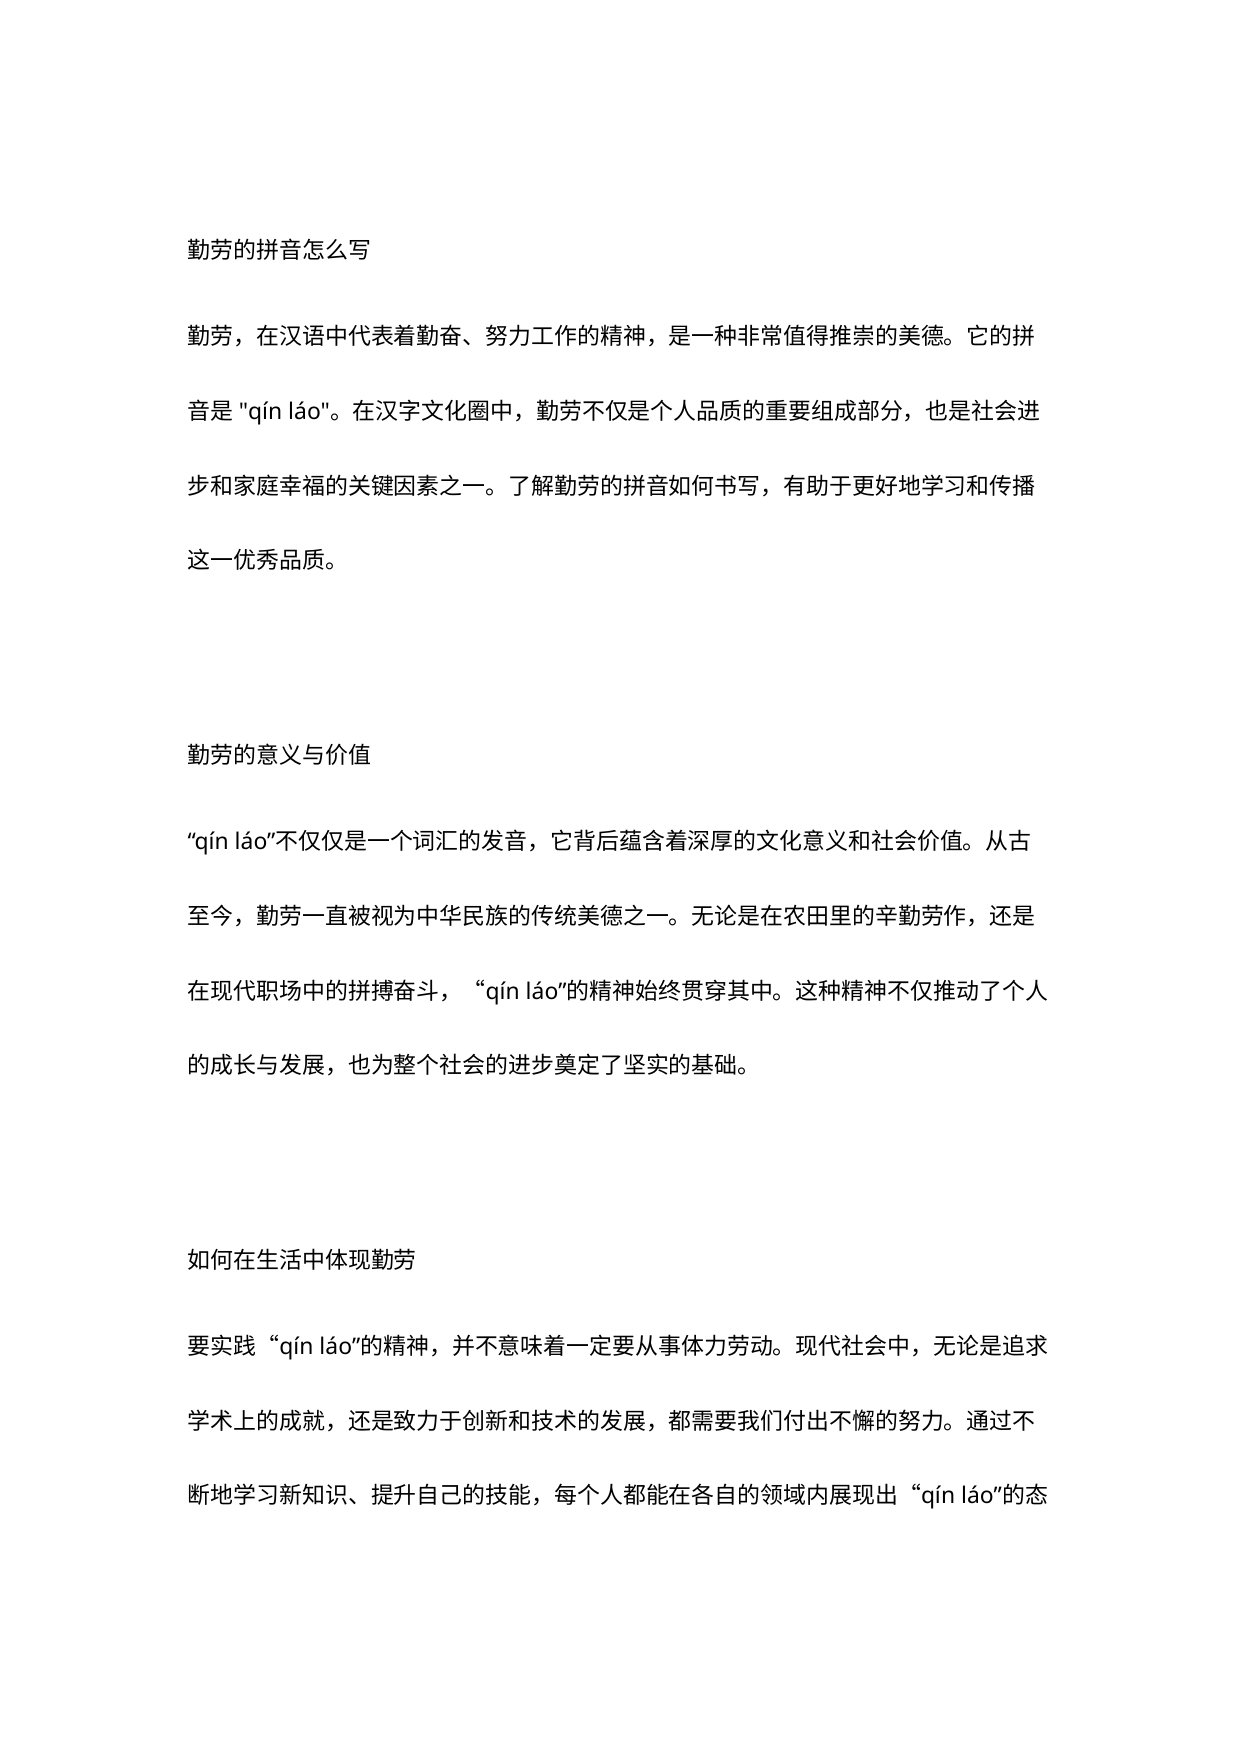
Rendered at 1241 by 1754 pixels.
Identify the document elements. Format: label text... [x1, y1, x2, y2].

text 勤劳的拼音怎么写 [187, 216, 1053, 281]
text “qín láo”不仅仅是一个词汇的发音，它背后蕴含着深厚的文化意义和社会价值。从古至今，勤劳一直被视为中华民族的传统美德之一。无论是在农田里的辛勤劳作，还是在现代职场中的拼搏奋斗，“qín láo”的精神始终贯穿其中。这种精神不仅推动了个人的成长与发展，也为整个社会的进步奠定了坚实的基础。 [187, 807, 1053, 1096]
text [187, 1312, 1053, 1527]
text 如何在生活中体现勤劳 [187, 1226, 1053, 1291]
text 勤劳的意义与价值 [187, 721, 1053, 786]
text 勤劳，在汉语中代表着勤奋、努力工作的精神，是一种非常值得推崇的美德。它的拼音是 "qín láo"。在汉字文化圈中，勤劳不仅是个人品质的重要组成部分，也是社会进步和家庭幸福的关键因素之一。了解勤劳的拼音如何书写，有助于更好地学习和传播这一优秀品质。 [187, 302, 1053, 591]
